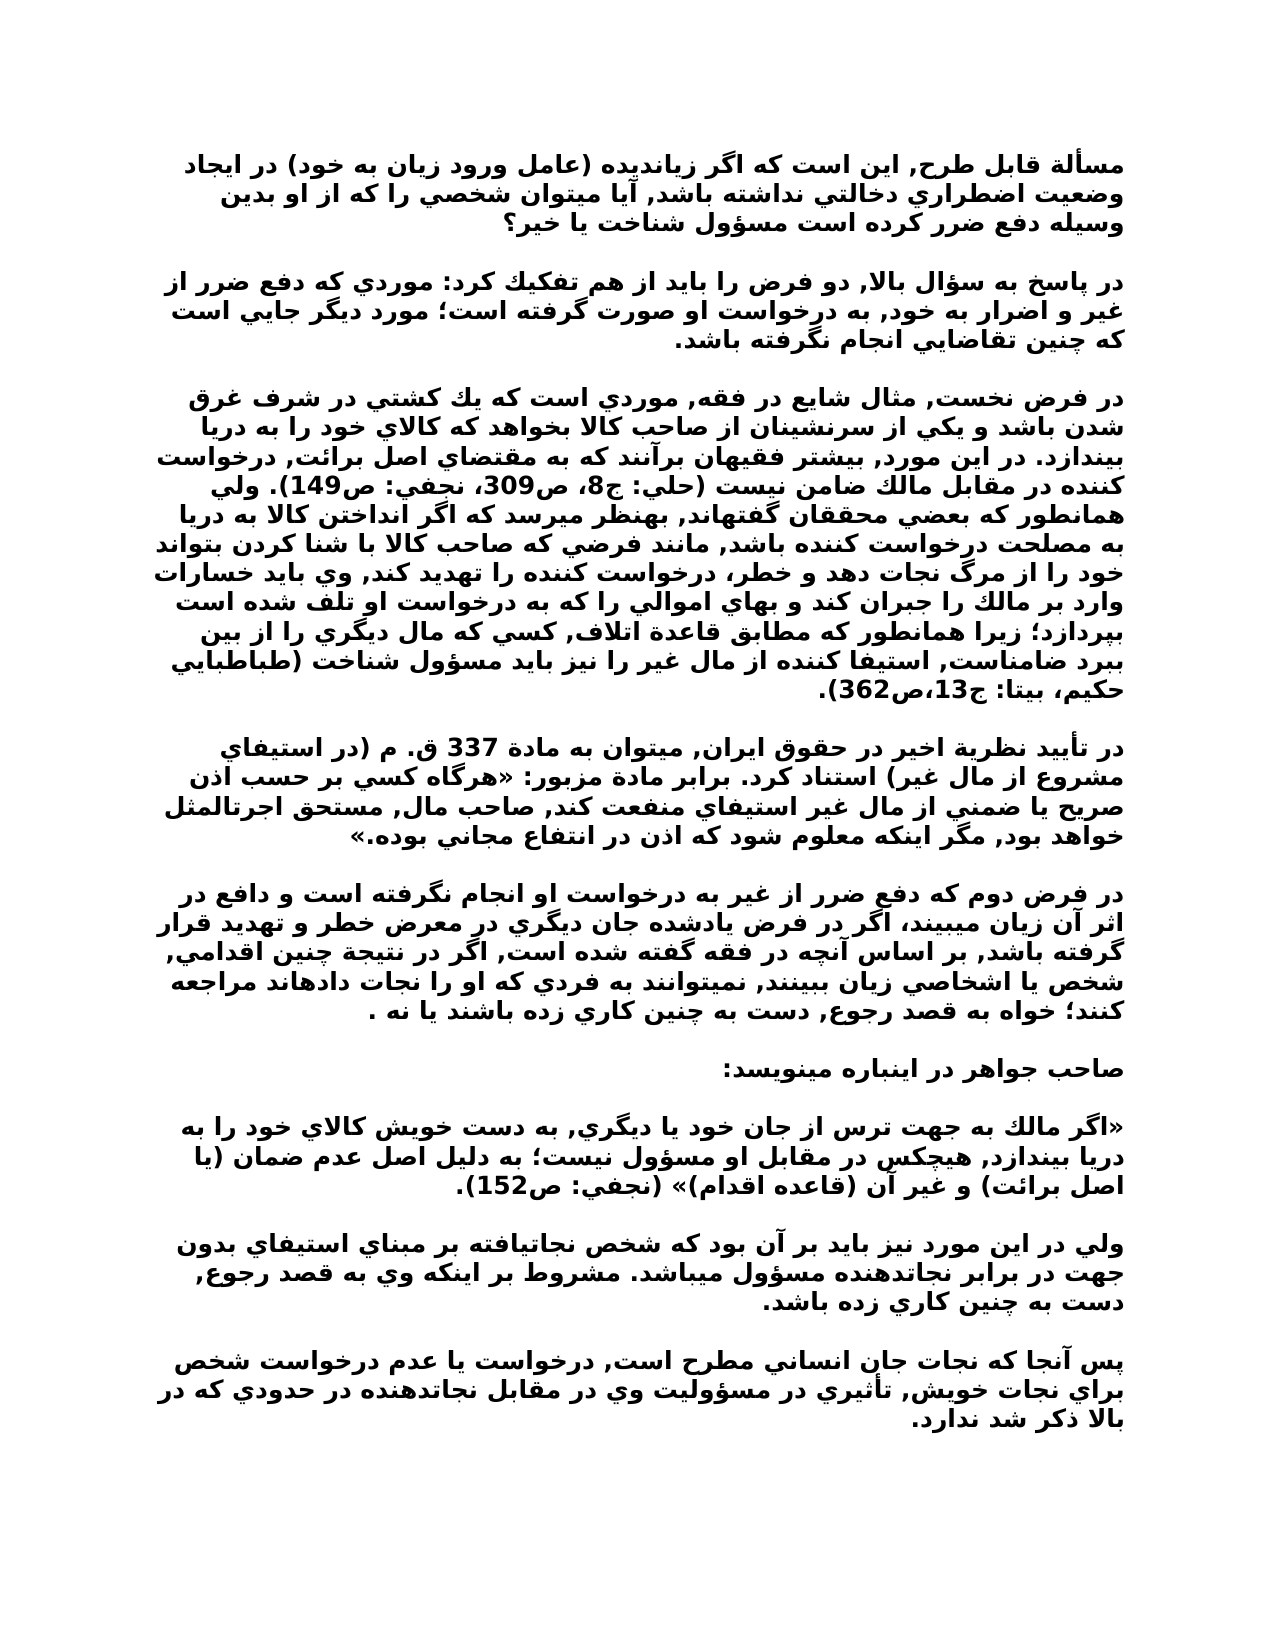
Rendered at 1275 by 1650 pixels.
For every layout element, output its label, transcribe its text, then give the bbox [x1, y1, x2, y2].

text در پاسخ به سؤال بالا, دو فرض را بايد از هم تفكيك كرد: موردي كه دفع ضرر از غير و اضرار به خود, به درخواست او صورت گرفته است؛ مورد ديگر جايي است كه چنين تقاضايي انجام نگرفته باشد. [150, 267, 1125, 354]
text «اگر مالك به جهت ترس از جان خود يا ديگري, به دست خويش كالاي خود را به دريا بيندازد, هيچكس در مقابل او مسؤول نيست؛ به دليل اصل عدم ضمان (يا اصل برائت) و غير آن (قاعده اقدام)» (نجفي: ص‏152). [150, 1112, 1125, 1200]
text در فرض نخست, مثال شايع در فقه, موردي است كه يك كشتي در شرف غرق شدن باشد و يكي از سرنشينان از صاحب كالا بخواهد كه كالاي خود را به دريا بيندازد. در اين مورد, بيشتر فقيهان برآنند كه به مقتضاي اصل برائت, درخواست كننده در مقابل مالك ضامن نيست (حلي: ج‏8، ص‏309، نجفي: ص‏149). ولي همانطور كه بعضي محققان گفته‏اند, بهنظر مي‏رسد كه اگر انداختن كالا به دريا به مصلحت درخواست كننده باشد, مانند فرضي كه صاحب كالا با شنا كردن بتواند خود را از مرگ نجات دهد و خطر، درخواست كننده را تهديد كند, وي بايد خسارات وارد بر مالك را جبران كند و بهاي اموالي را كه به درخواست او تلف شده است بپردازد؛ زيرا همان‏طور كه مطابق قاعدة اتلاف, كسي كه مال ديگري را از بين ببرد ضامن‏است, استيفا كننده از مال‏ غير را نيز بايد مسؤول ‏شناخت (طباطبايي حكيم، بي‏تا: ج‏13،ص‏362). [150, 383, 1125, 704]
text صاحب جواهر در اينباره مي‏نويسد: [150, 1054, 1125, 1083]
text پس‏ آنجا كه ‏نجات ‏جان ‏انساني ‏مطرح‏ است, درخواست‏ يا عدم‏ درخواست شخص براي نجات خويش, تأثيري در مسؤوليت وي در مقابل نجاتدهنده در حدودي كه در بالا ذكر شد ندارد. [150, 1346, 1125, 1433]
text در فرض دوم كه دفع ضرر از غير به درخواست او انجام نگرفته است و دافع در اثر آن زيان مي‏بيند، اگر در فرض يادشده جان ديگري در معرض خطر و تهديد قرار گرفته باشد, بر اساس آنچه در فقه گفته شده است, اگر در نتيجة چنين اقدامي, شخص يا اشخاصي زيان ببينند, نمي‏توانند به فردي كه او را نجات داده‏اند مراجعه كنند؛ خواه به قصد رجوع, دست به چنين ‏كاري زده باشند يا نه . [150, 879, 1125, 1025]
text ولي در اين مورد نيز بايد بر آن بود كه شخص نجاتيافته بر مبناي استيفاي بدون جهت در برابر نجاتدهنده مسؤول مي‏باشد. مشروط بر اينكه وي به قصد رجوع, دست به چنين كاري زده باشد. [150, 1229, 1125, 1317]
text مسألة قابل طرح, اين است كه اگر زيانديده (عامل ورود زيان به خود) در ايجاد وضعيت اضطراري دخالتي نداشته باشد, آيا مي‏توان شخصي را كه از او بدين وسيله دفع ضرر كرده است مسؤول شناخت يا خير؟ [150, 150, 1125, 237]
text در تأييد نظرية اخير در حقوق ايران, مي‏توان به مادة 337 ق. م (در استيفاي مشروع از مال غير) استناد كرد. برابر مادة مزبور: «هرگاه كسي بر حسب اذن صريح يا ضمني از مال غير استيفاي منفعت كند, صاحب مال, مستحق اجرتالمثل خواهد بود, مگر اينكه معلوم شود كه اذن در انتفاع مجاني بوده.» [150, 733, 1125, 850]
